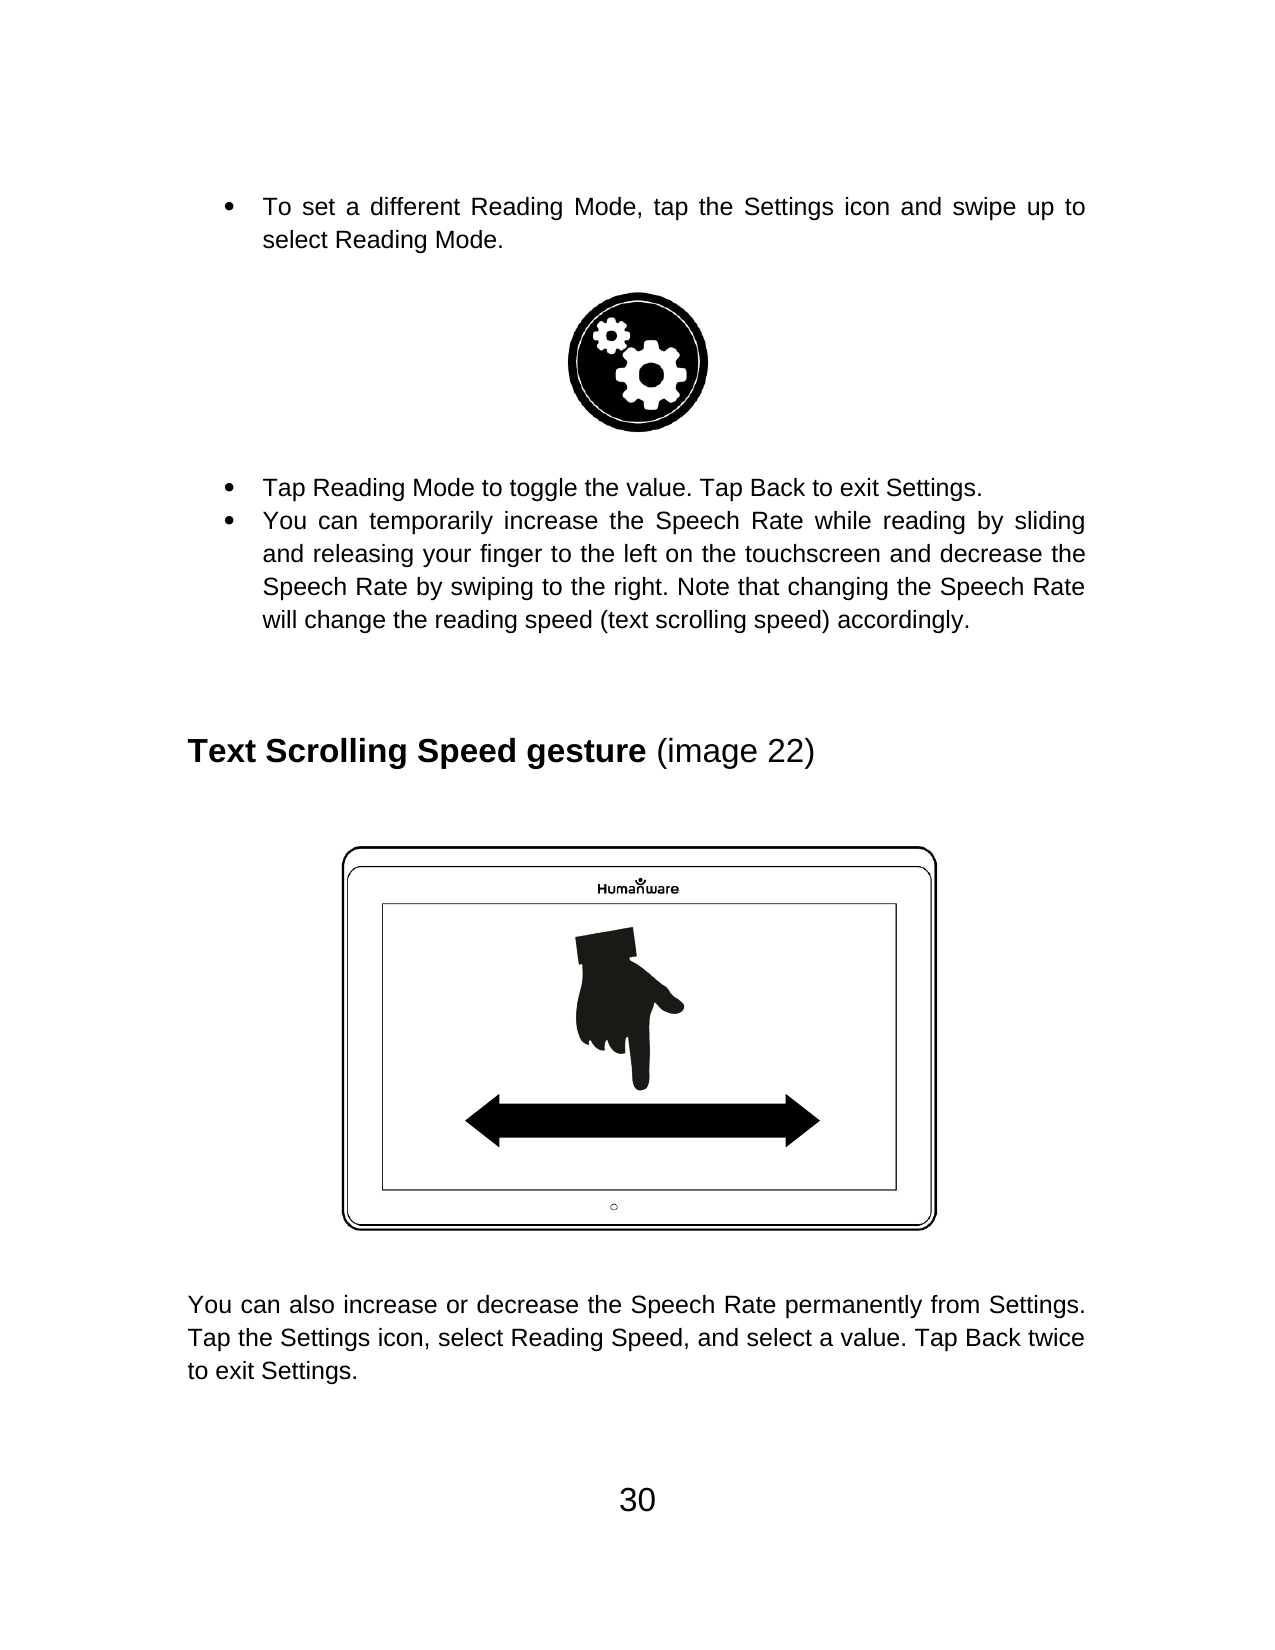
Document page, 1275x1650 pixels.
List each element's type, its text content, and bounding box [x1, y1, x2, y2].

text You can also increase or decrease the Speech Rate permanently from Settings. Tap the Settings icon, select Reading Speed, and select a value. Tap Back twice to exit Settings. [187, 1290, 1087, 1385]
picture [565, 291, 710, 434]
text Text Scrolling Speed gesture (image 22) [187, 731, 1087, 770]
picture [338, 842, 940, 1233]
list To set a different Reading Mode, tap the Settings icon and swipe up to select Reading Mode. [225, 192, 1087, 254]
list You can temporarily increase the Speech Rate while reading by sliding and releasing your finger to the left on the touchscreen and decrease the Speech Rate by swiping to the right. Note that changing the Speech Rate will change the reading speed (text scrolling speed) accordingly. [225, 506, 1087, 634]
list Tap Reading Mode to toggle the value. Tap Back to exit Settings. [225, 473, 1087, 502]
